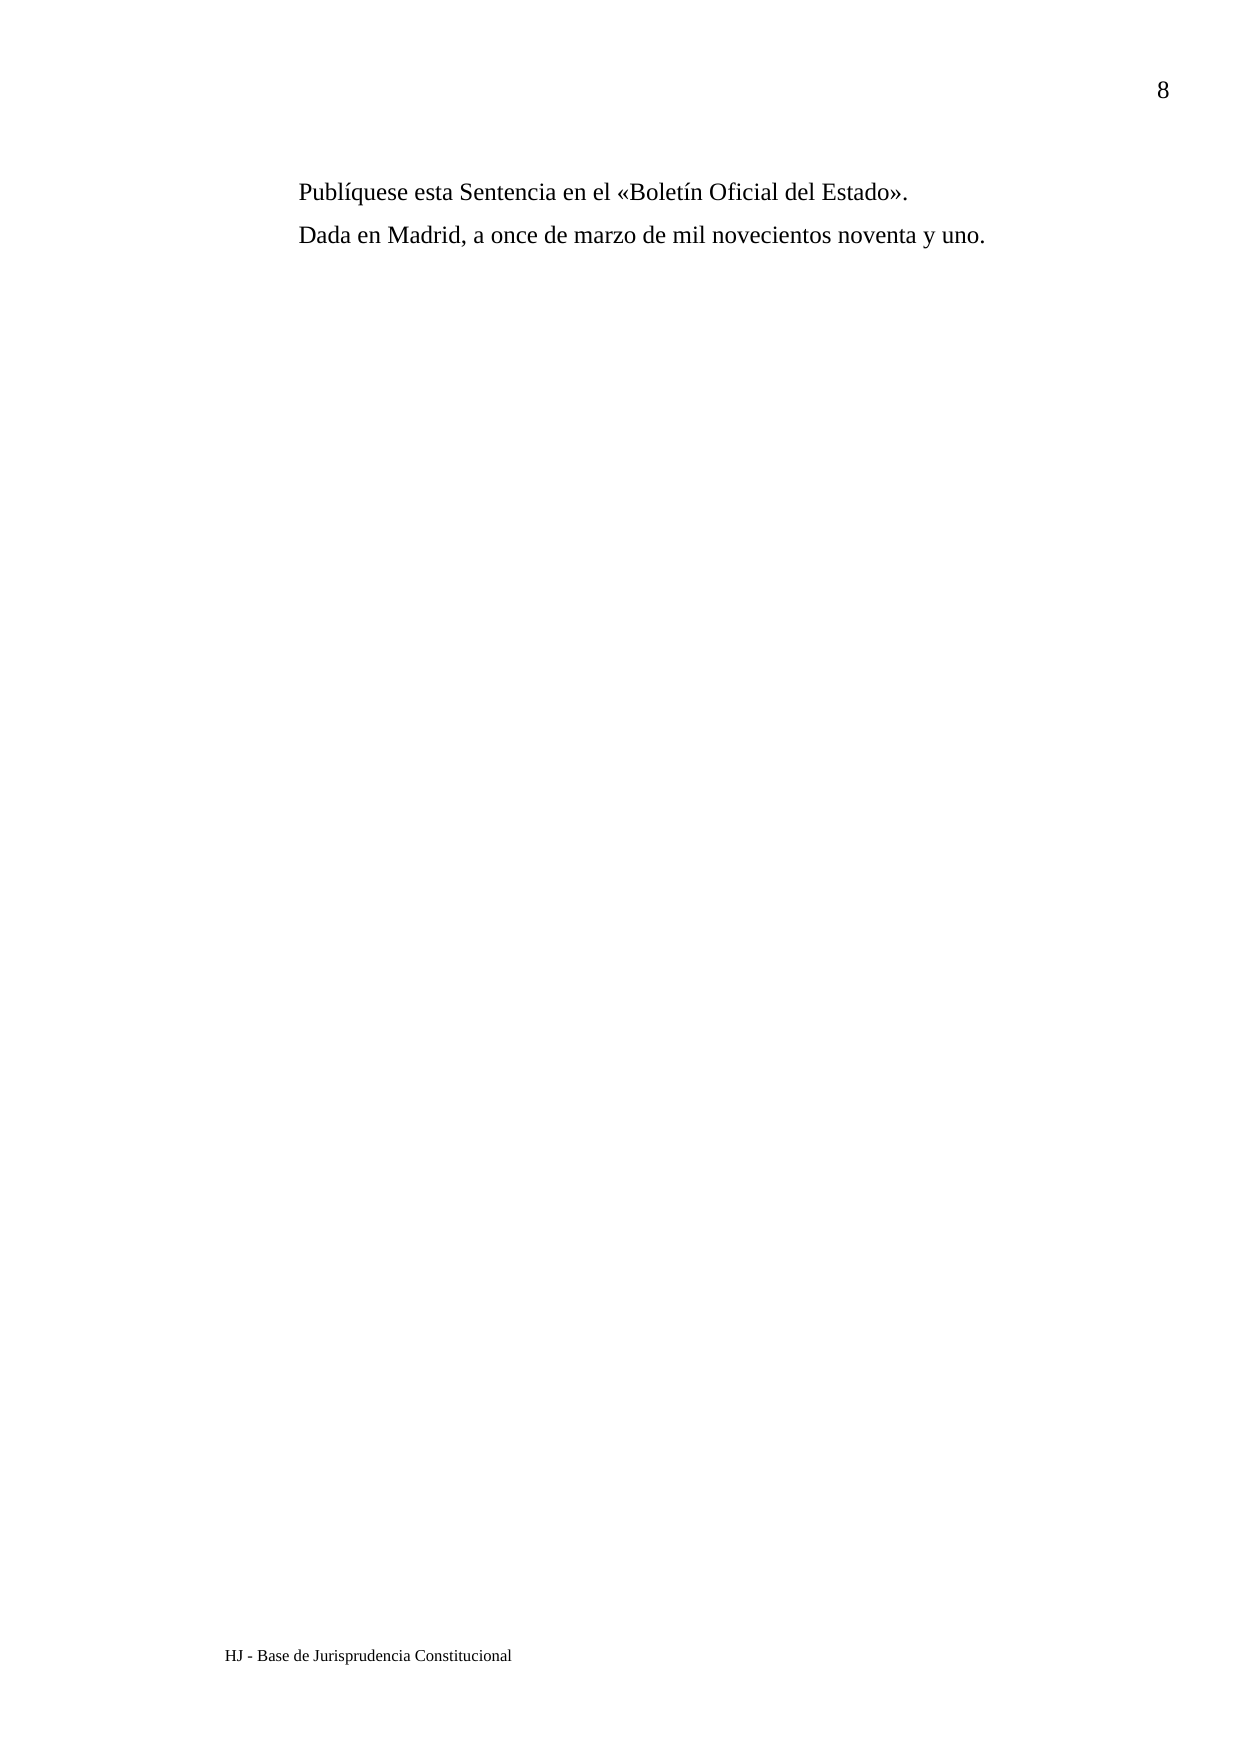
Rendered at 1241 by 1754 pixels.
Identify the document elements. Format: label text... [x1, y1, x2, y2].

text Dada en Madrid, a once de marzo de mil novecientos noventa y uno. [224, 220, 1169, 249]
text Publíquese esta Sentencia en el «Boletín Oficial del Estado». [224, 177, 1169, 206]
